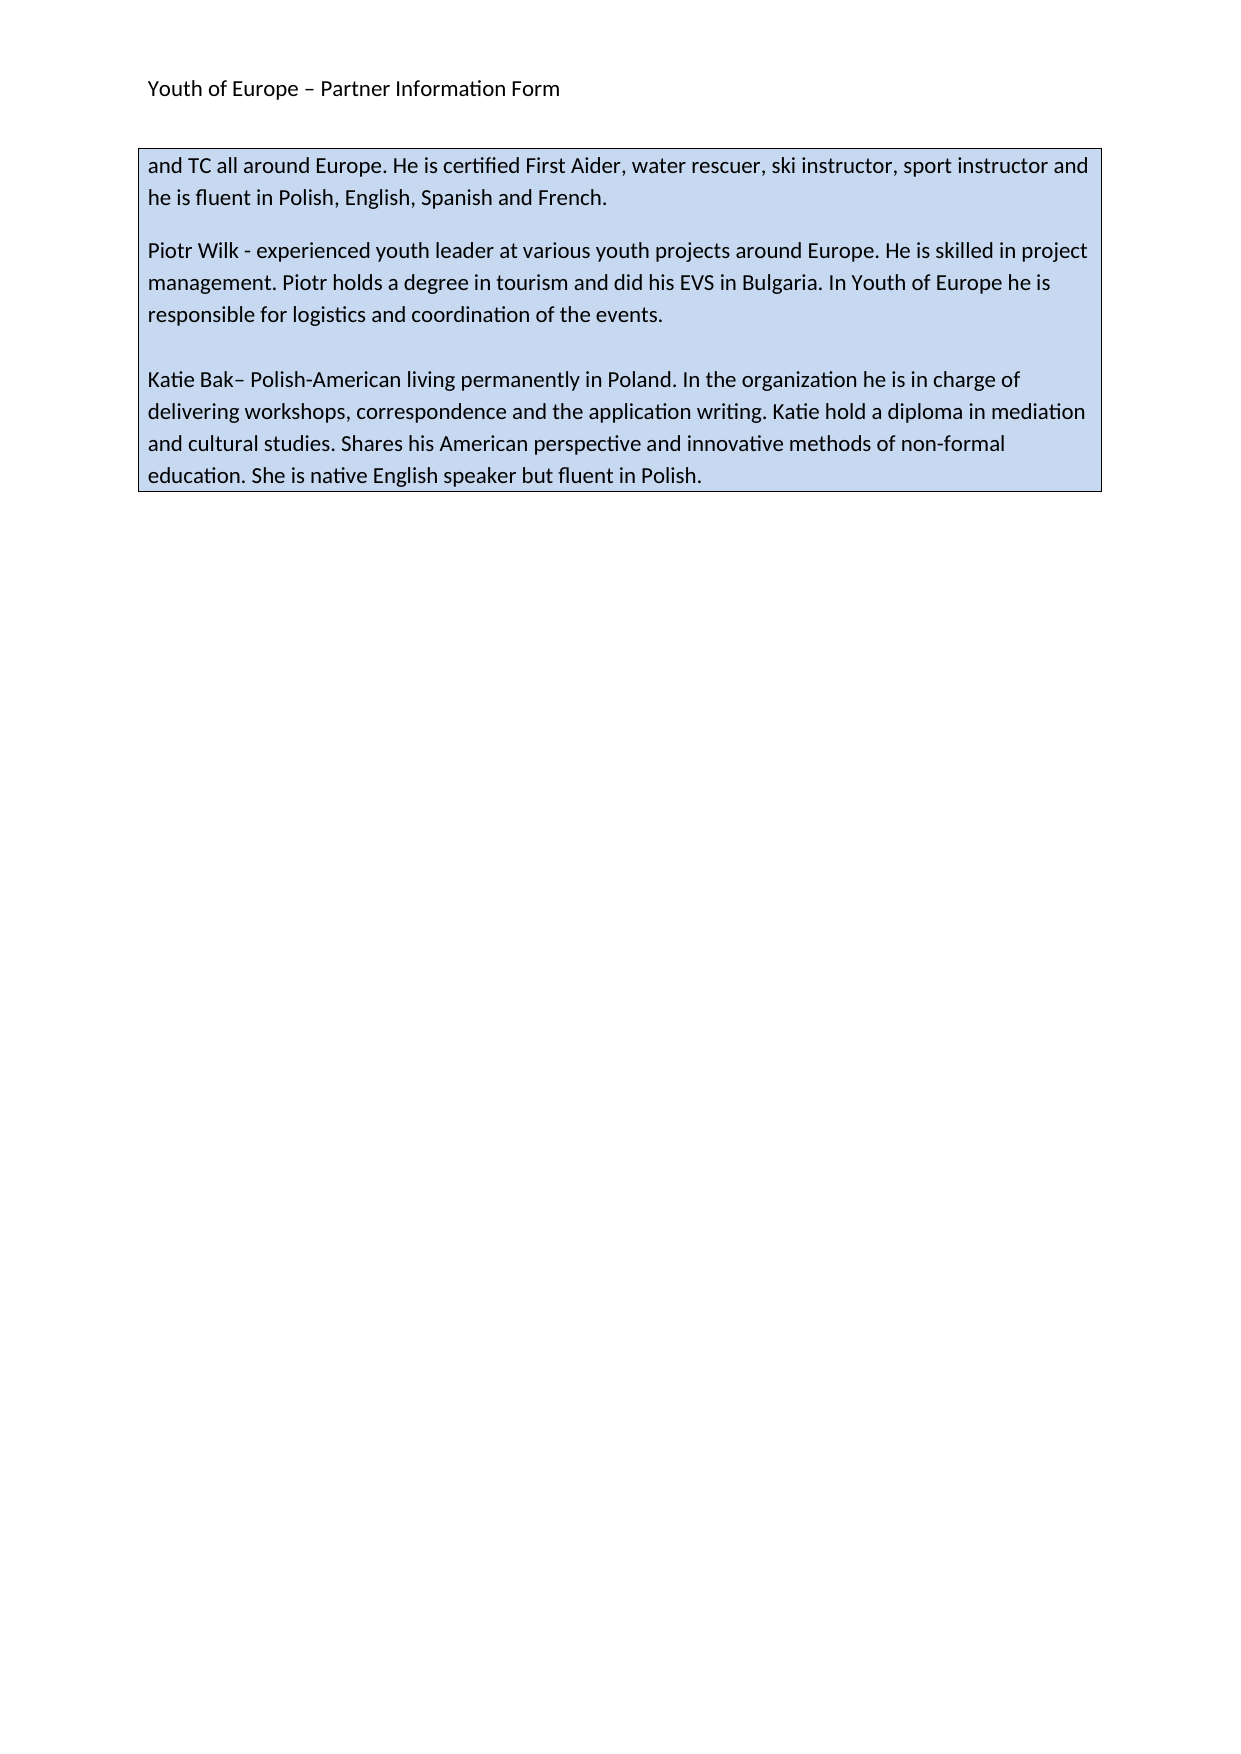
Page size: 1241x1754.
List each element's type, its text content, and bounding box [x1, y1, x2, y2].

text Piotr Wilk - experienced youth leader at various youth projects around Europe. He is skilled in project management. Piotr holds a degree in tourism and did his EVS in Bulgaria. In Youth of Europe he is responsible for logistics and coordination of the events. Katie Bak– Polish-American living permanently in Poland. In the organization he is in charge of delivering workshops, correspondence and the application writing. Katie hold a diploma in mediation and cultural studies. Shares his American perspective and innovative methods of non-formal education. She is native English speaker but fluent in Polish. [139, 233, 1101, 491]
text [139, 149, 1101, 211]
